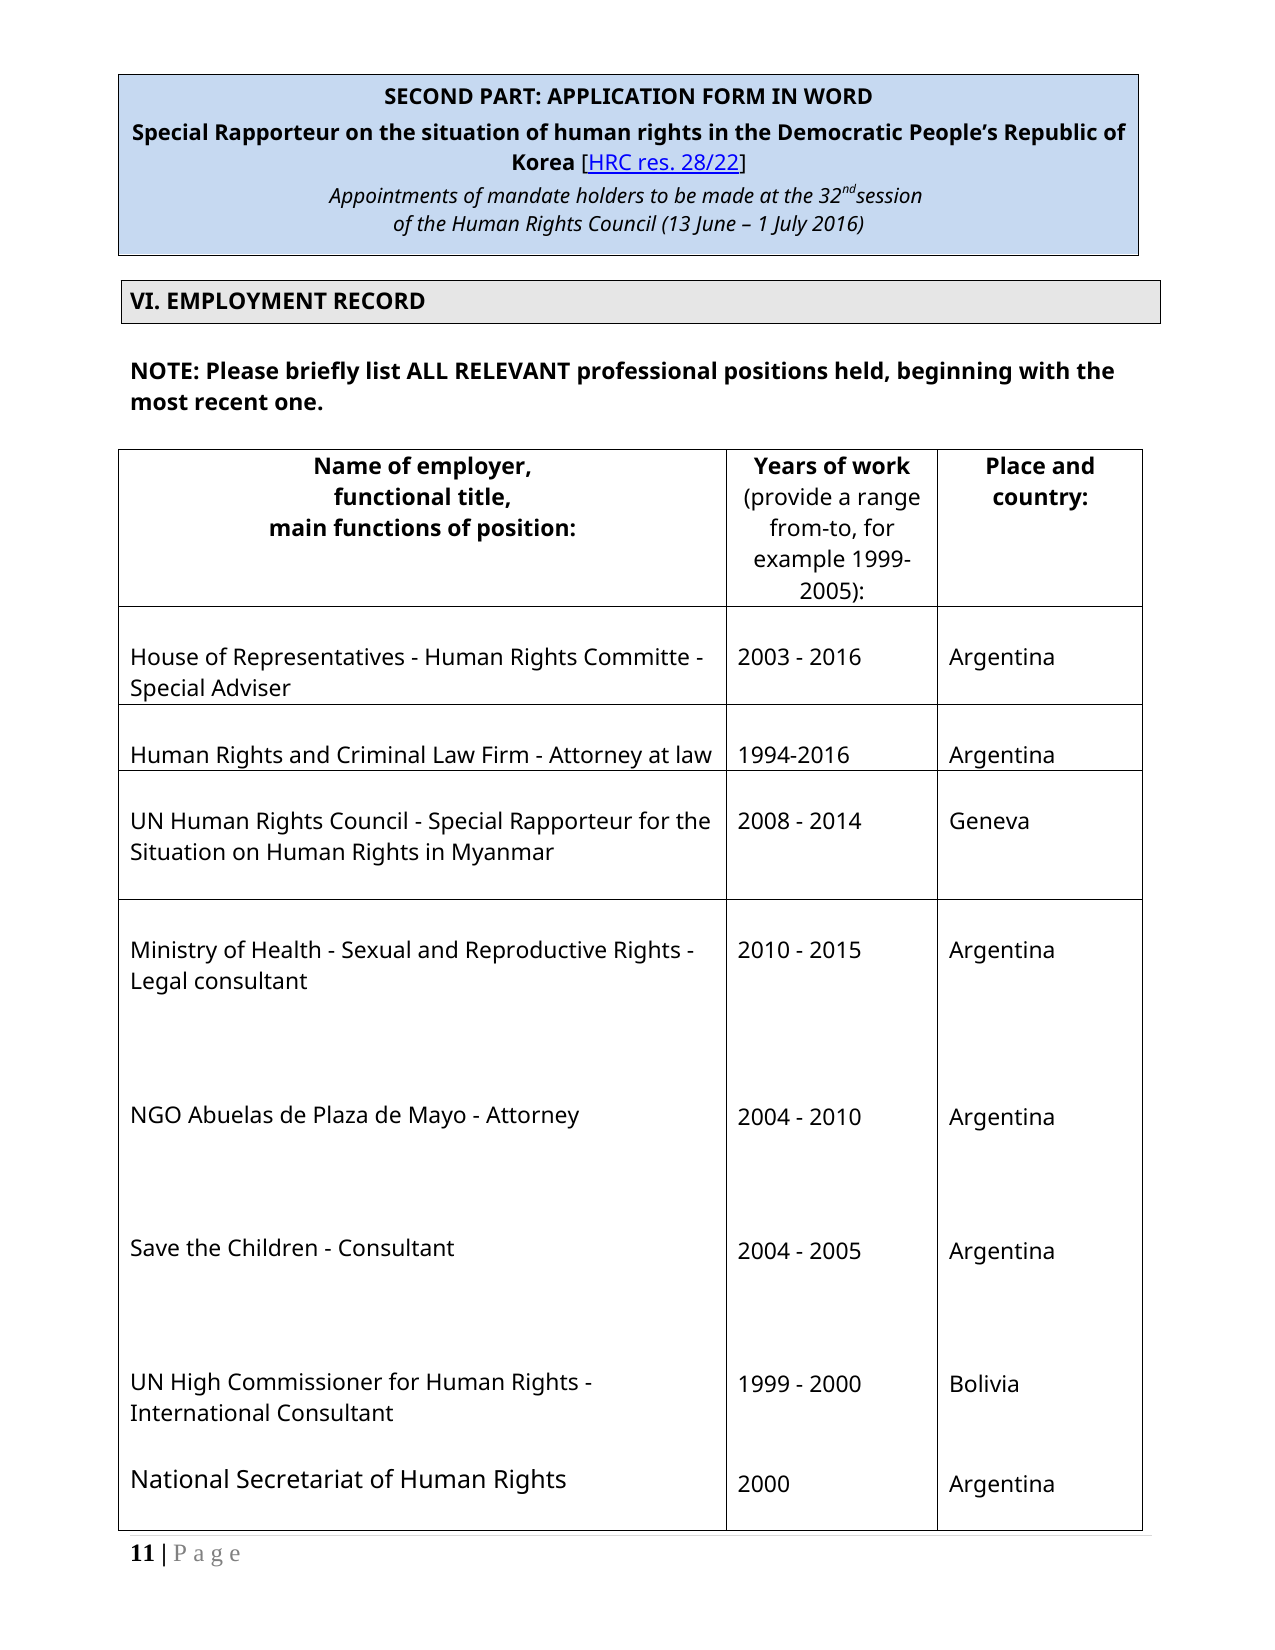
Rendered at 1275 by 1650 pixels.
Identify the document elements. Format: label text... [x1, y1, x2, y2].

table_cell 2003 - 2016 [727, 607, 937, 703]
table_cell Human Rights and Criminal Law Firm - Attorney at law [119, 705, 726, 770]
text VI. EMPLOYMENT RECORD [122, 281, 1160, 323]
table_cell Argentina Argentina Argentina Bolivia Argentina [938, 900, 1142, 1530]
table_cell 2010 - 2015 2004 - 2010 2004 - 2005 1999 - 2000 2000 [727, 900, 937, 1530]
table_cell House of Representatives - Human Rights Committe - Special Adviser [119, 607, 726, 703]
table_header Years of work (provide a range from-to, for example 1999-2005): [727, 450, 937, 606]
table_cell Argentina [938, 607, 1142, 703]
table_cell UN Human Rights Council - Special Rapporteur for the Situation on Human Rights in Myanmar [119, 771, 726, 899]
table_header Place and country: [938, 450, 1142, 606]
table_header Name of employer, functional title, main functions of position: [119, 450, 726, 606]
table_cell Ministry of Health - Sexual and Reproductive Rights - Legal consultant NGO Abuelas de Plaza de Mayo - Attorney Save the Children - Consultant UN High Commissioner for Human Rights - International Consultant National Secretariat of Human Rights [119, 900, 726, 1530]
text NOTE: Please briefly list ALL RELEVANT professional positions held, beginning with the most recent one. [130, 355, 1152, 417]
table_cell Geneva [938, 771, 1142, 899]
table_cell 1994-2016 [727, 705, 937, 770]
table_cell Argentina [938, 705, 1142, 770]
table_cell 2008 - 2014 [727, 771, 937, 899]
